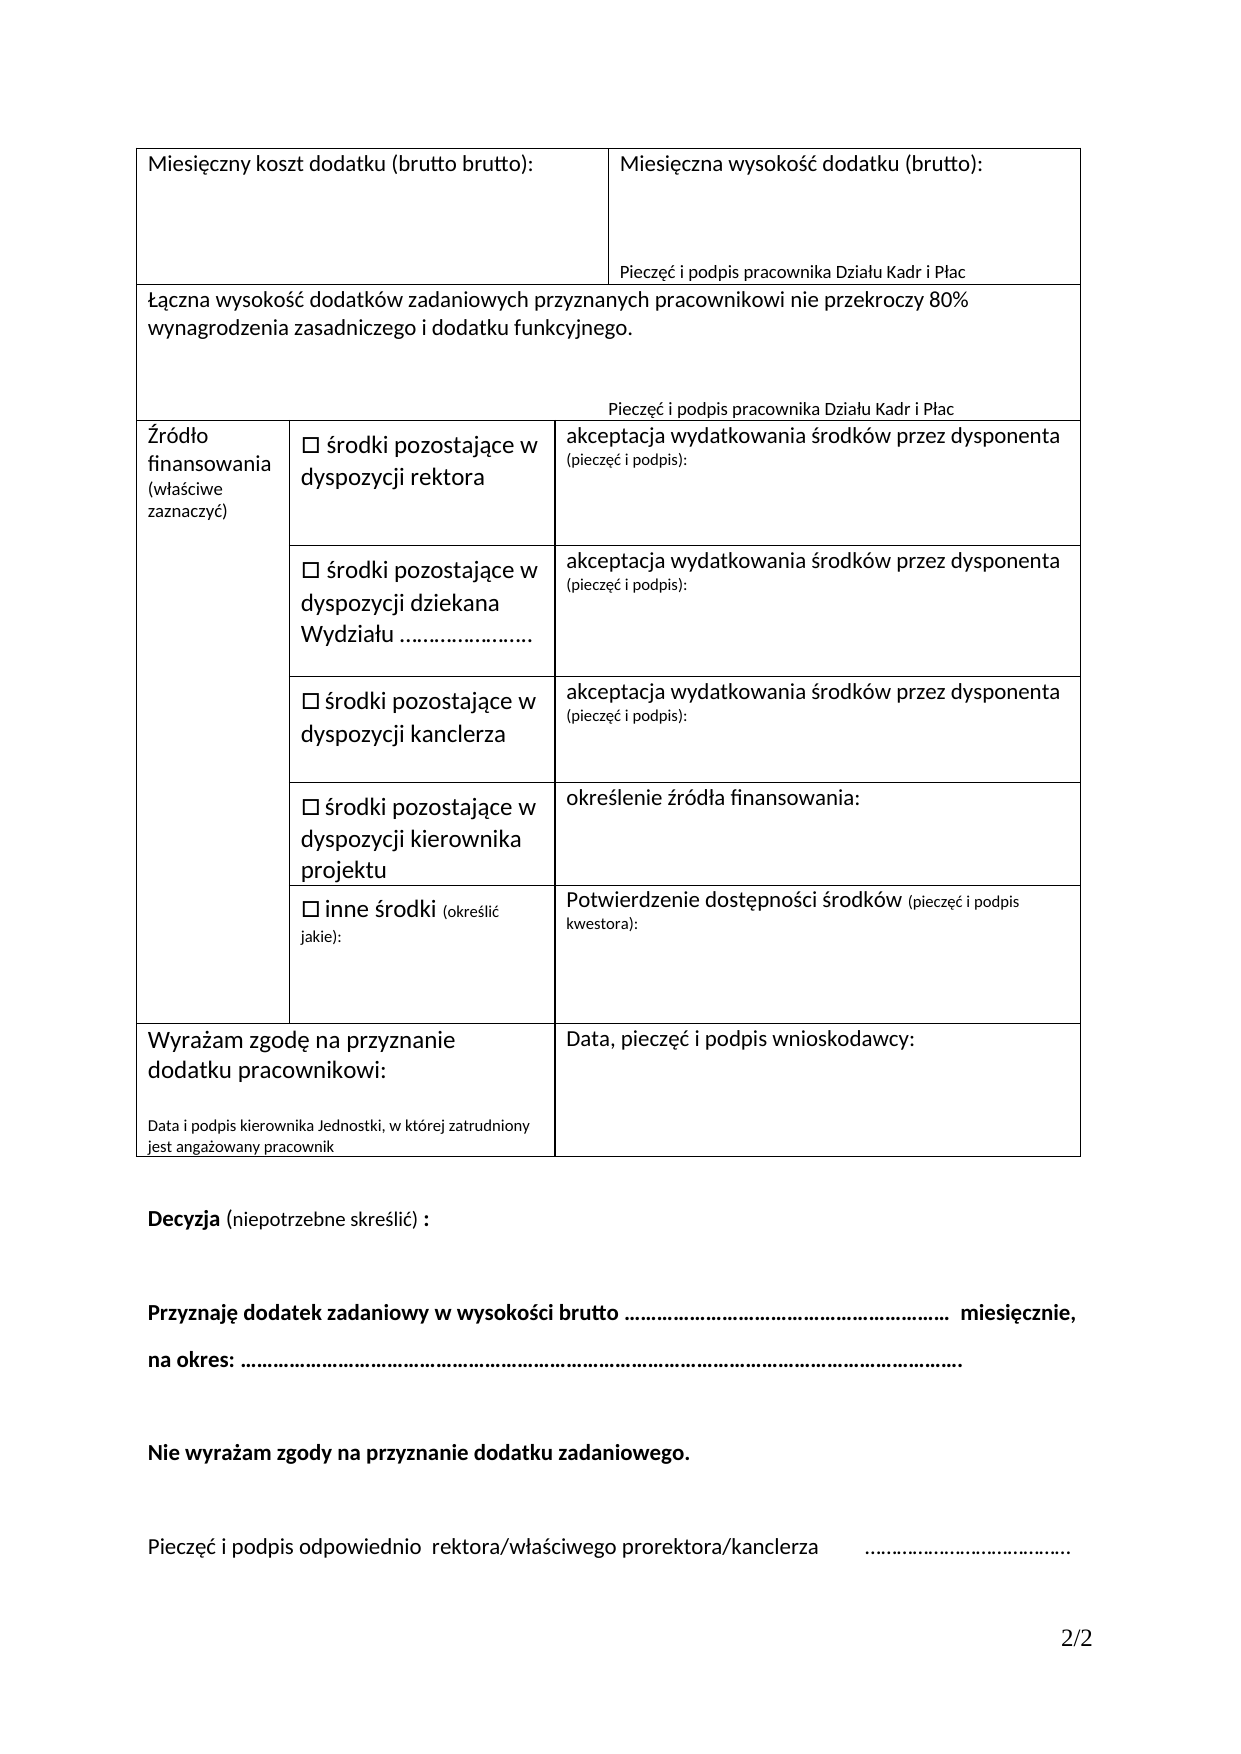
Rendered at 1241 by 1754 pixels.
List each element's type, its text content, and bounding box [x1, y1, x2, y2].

table_cell Potwierdzenie dostępności środków (pieczęć i podpis kwestora): [556, 886, 1080, 1023]
table_cell akceptacja wydatkowania środków przez dysponenta (pieczęć i podpis): [556, 677, 1080, 782]
table_cell Wyrażam zgodę na przyznanie dodatku pracownikowi: Data i podpis kierownika Jednostki, w której zatrudniony jest angażowany pracownik [137, 1024, 554, 1156]
table_cell □ środki pozostające w dyspozycji rektora [290, 421, 554, 545]
table_cell Łączna wysokość dodatków zadaniowych przyznanych pracownikowi nie przekroczy 80% wynagrodzenia zasadniczego i dodatku funkcyjnego. Pieczęć i podpis pracownika Działu Kadr i Płac [137, 285, 1080, 420]
table_cell □ środki pozostające w dyspozycji dziekana Wydziału ………………….. [290, 546, 554, 676]
text Pieczęć i podpis odpowiednio rektora/właściwego prorektora/kanclerza ………………………………… [148, 1532, 1093, 1560]
table_cell Miesięczna wysokość dodatku (brutto): Pieczęć i podpis pracownika Działu Kadr i Płac [609, 149, 1080, 284]
table_cell Źródło finansowania (właściwe zaznaczyć) [137, 421, 289, 1023]
table_cell □ środki pozostające w dyspozycji kanclerza [290, 677, 554, 782]
table_cell Data, pieczęć i podpis wnioskodawcy: [556, 1024, 1080, 1156]
table_cell określenie źródła finansowania: [556, 783, 1080, 884]
text Przyznaję dodatek zadaniowy w wysokości brutto …………………………………………………… miesięcznie, [148, 1298, 1093, 1326]
text na okres: ……………………………………………………………………………………………………………………. [148, 1345, 1093, 1373]
text Nie wyrażam zgody na przyznanie dodatku zadaniowego. [148, 1438, 1093, 1466]
table_cell Miesięczny koszt dodatku (brutto brutto): [137, 149, 608, 284]
table_cell □ środki pozostające w dyspozycji kierownika projektu [290, 783, 554, 884]
table_cell □ inne środki (określić jakie): [290, 886, 554, 1023]
table_cell akceptacja wydatkowania środków przez dysponenta (pieczęć i podpis): [556, 546, 1080, 676]
text Decyzja (niepotrzebne skreślić) : [148, 1204, 1093, 1232]
table_cell akceptacja wydatkowania środków przez dysponenta (pieczęć i podpis): [556, 421, 1080, 545]
